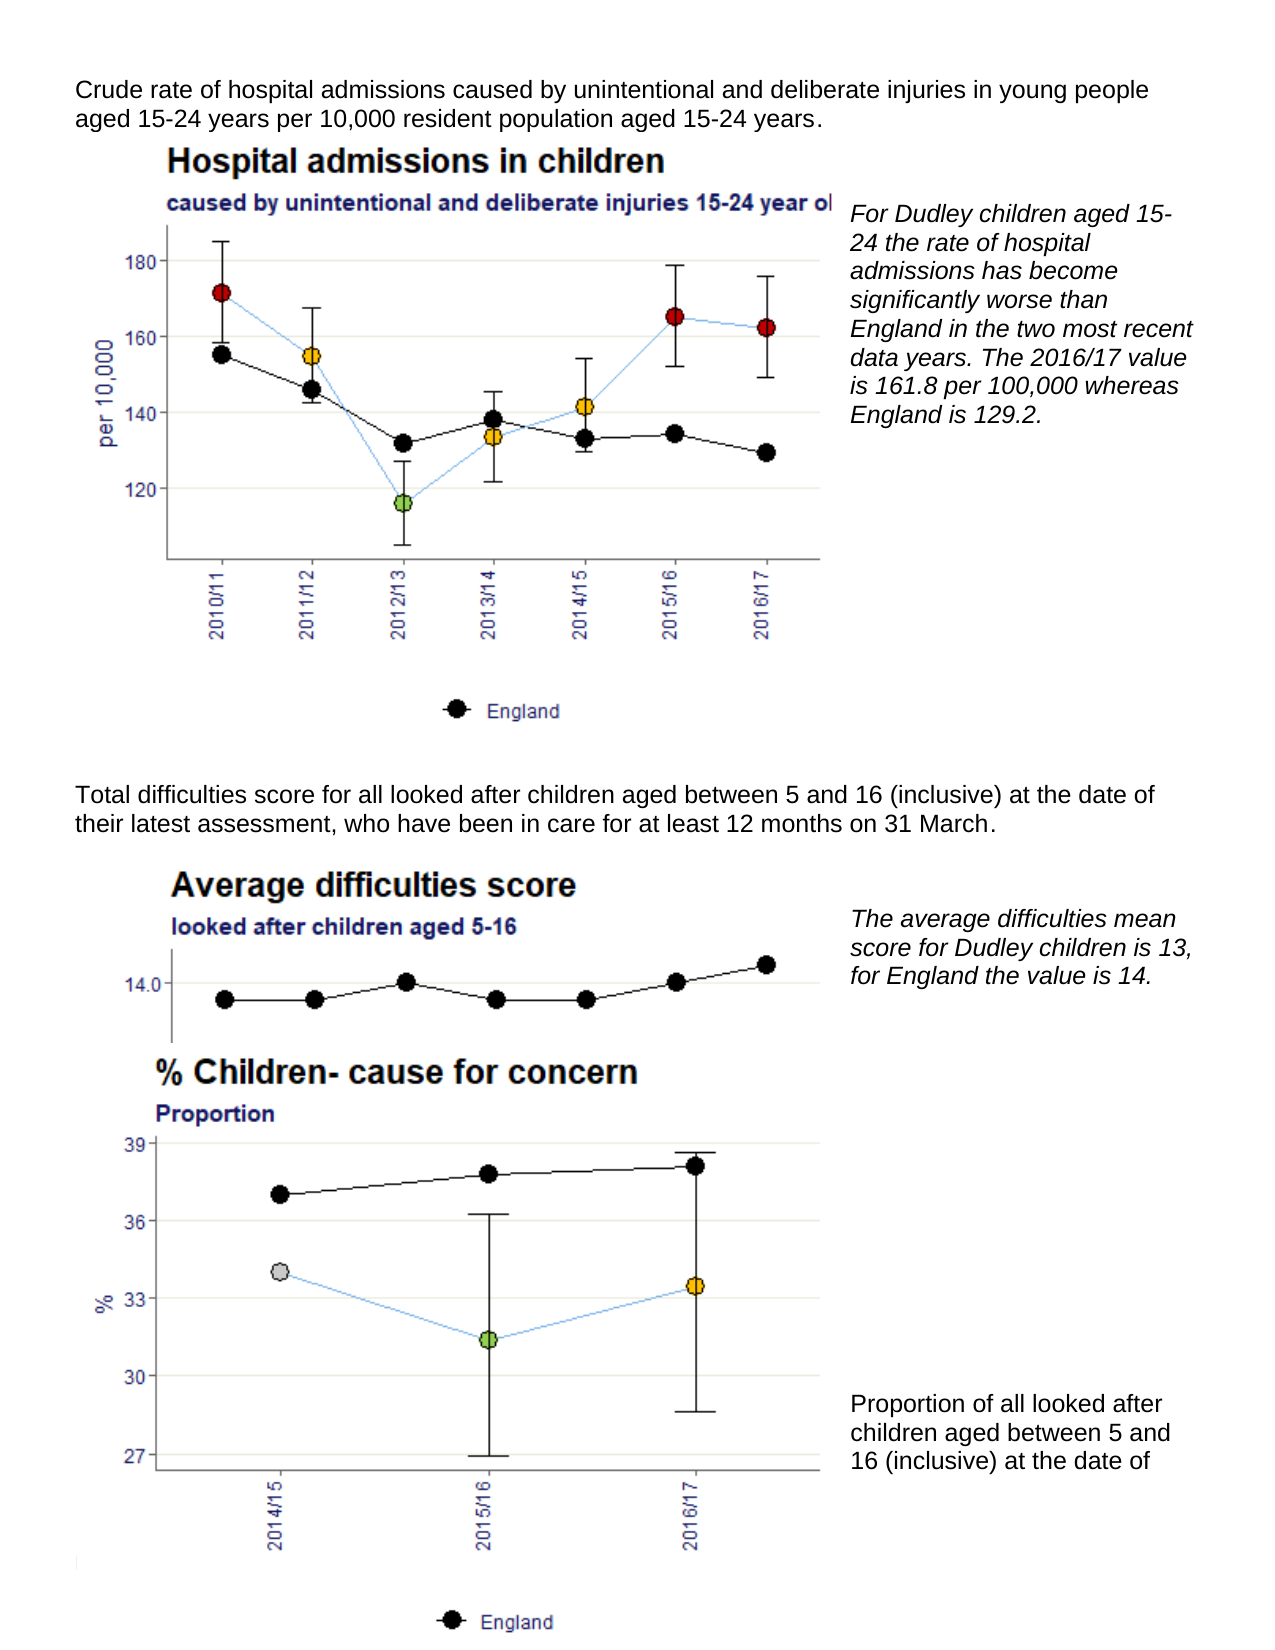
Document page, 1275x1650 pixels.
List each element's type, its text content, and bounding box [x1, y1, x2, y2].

text Crude rate of hospital admissions caused by unintentional and deliberate injuries in young people aged 15-24 years per 10,000 resident population aged 15-24 years. [75, 75, 1200, 132]
text The average difficulties mean score for Dudley children is 13, for England the value is 14. [832, 904, 1200, 990]
text For Dudley children aged 15-24 the rate of hospital admissions has become significantly worse than England in the two most recent data years. The 2016/17 value is 161.8 per 100,000 whereas England is 129.2. [832, 199, 1200, 429]
picture [75, 856, 832, 1647]
picture [75, 132, 832, 737]
text Total difficulties score for all looked after children aged between 5 and 16 (inclusive) at the date of their latest assessment, who have been in care for at least 12 months on 31 March. [75, 780, 1200, 837]
